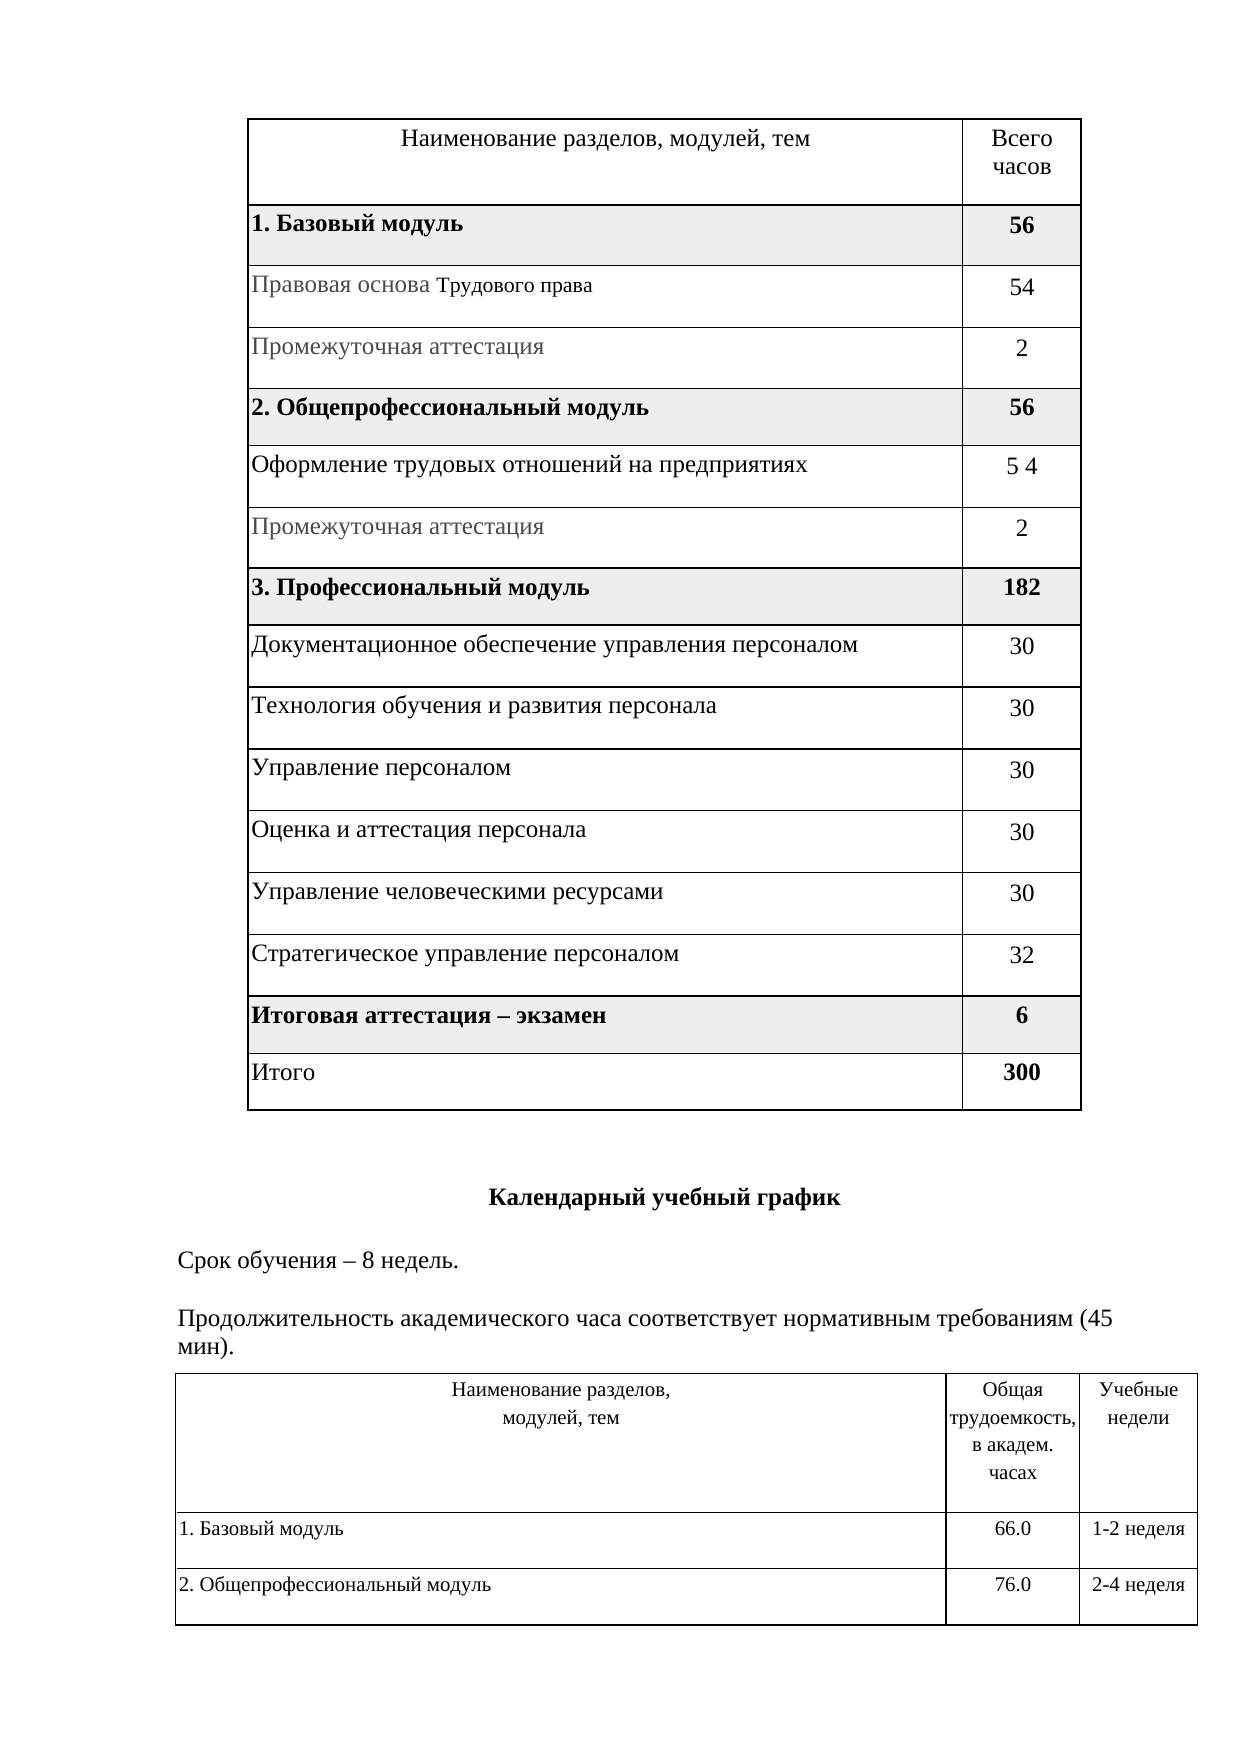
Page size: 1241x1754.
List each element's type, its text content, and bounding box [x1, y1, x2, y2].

table_cell Итого [249, 1054, 962, 1109]
table_cell Документационное обеспечение управления персоналом [249, 626, 962, 686]
table_cell 3. Профессиональный модуль [249, 569, 962, 624]
text Продолжительность академического часа соответствует нормативным требованиям (45 мин). [177, 1303, 1152, 1360]
table_cell 32 [963, 935, 1080, 995]
table_cell Оценка и аттестация персонала [249, 811, 962, 872]
table_cell 182 [963, 569, 1080, 624]
table_cell 2. Общепрофессиональный модуль [249, 389, 962, 444]
table_cell 30 [963, 626, 1080, 686]
table_cell Правовая основа Трудового права [249, 266, 962, 327]
table_cell 2 [963, 328, 1080, 387]
table_cell Итоговая аттестация – экзамен [249, 997, 962, 1052]
table_cell 5 4 [963, 446, 1080, 506]
table_cell 66.0 [947, 1513, 1079, 1568]
table_cell 2 [963, 508, 1080, 567]
table_cell 2. Общепрофессиональный модуль [176, 1569, 945, 1624]
table_cell 300 [963, 1054, 1080, 1109]
table_cell Технология обучения и развития персонала [249, 688, 962, 748]
table_cell 1. Базовый модуль [176, 1513, 945, 1568]
table_cell Стратегическое управление персоналом [249, 935, 962, 995]
table_cell 1-2 неделя [1080, 1513, 1197, 1568]
table_cell 30 [963, 873, 1080, 933]
subtitle Календарный учебный график [177, 1182, 1152, 1211]
table_cell Оформление трудовых отношений на предприятиях [249, 446, 962, 506]
table_header Наименование разделов, модулей, тем [249, 120, 962, 204]
table_cell 54 [963, 266, 1080, 327]
table_header Всего часов [963, 120, 1080, 204]
table_cell 30 [963, 750, 1080, 810]
table_cell Промежуточная аттестация [249, 328, 962, 387]
table_cell Промежуточная аттестация [249, 508, 962, 567]
table_cell 2-4 неделя [1080, 1569, 1197, 1624]
table_cell Управление персоналом [249, 750, 962, 810]
table_cell 76.0 [947, 1569, 1079, 1624]
table_cell Управление человеческими ресурсами [249, 873, 962, 933]
table_cell 56 [963, 206, 1080, 265]
table_header Наименование разделов, модулей, тем [176, 1374, 945, 1512]
text Срок обучения – 8 недель. [177, 1245, 1152, 1273]
table_cell 1. Базовый модуль [249, 206, 962, 265]
table_cell 6 [963, 997, 1080, 1052]
table_header Общая трудоемкость, в академ. часах [947, 1374, 1079, 1512]
table_cell 30 [963, 688, 1080, 748]
table_cell 56 [963, 389, 1080, 444]
table_header Учебные недели [1080, 1374, 1197, 1512]
table_cell 30 [963, 811, 1080, 872]
